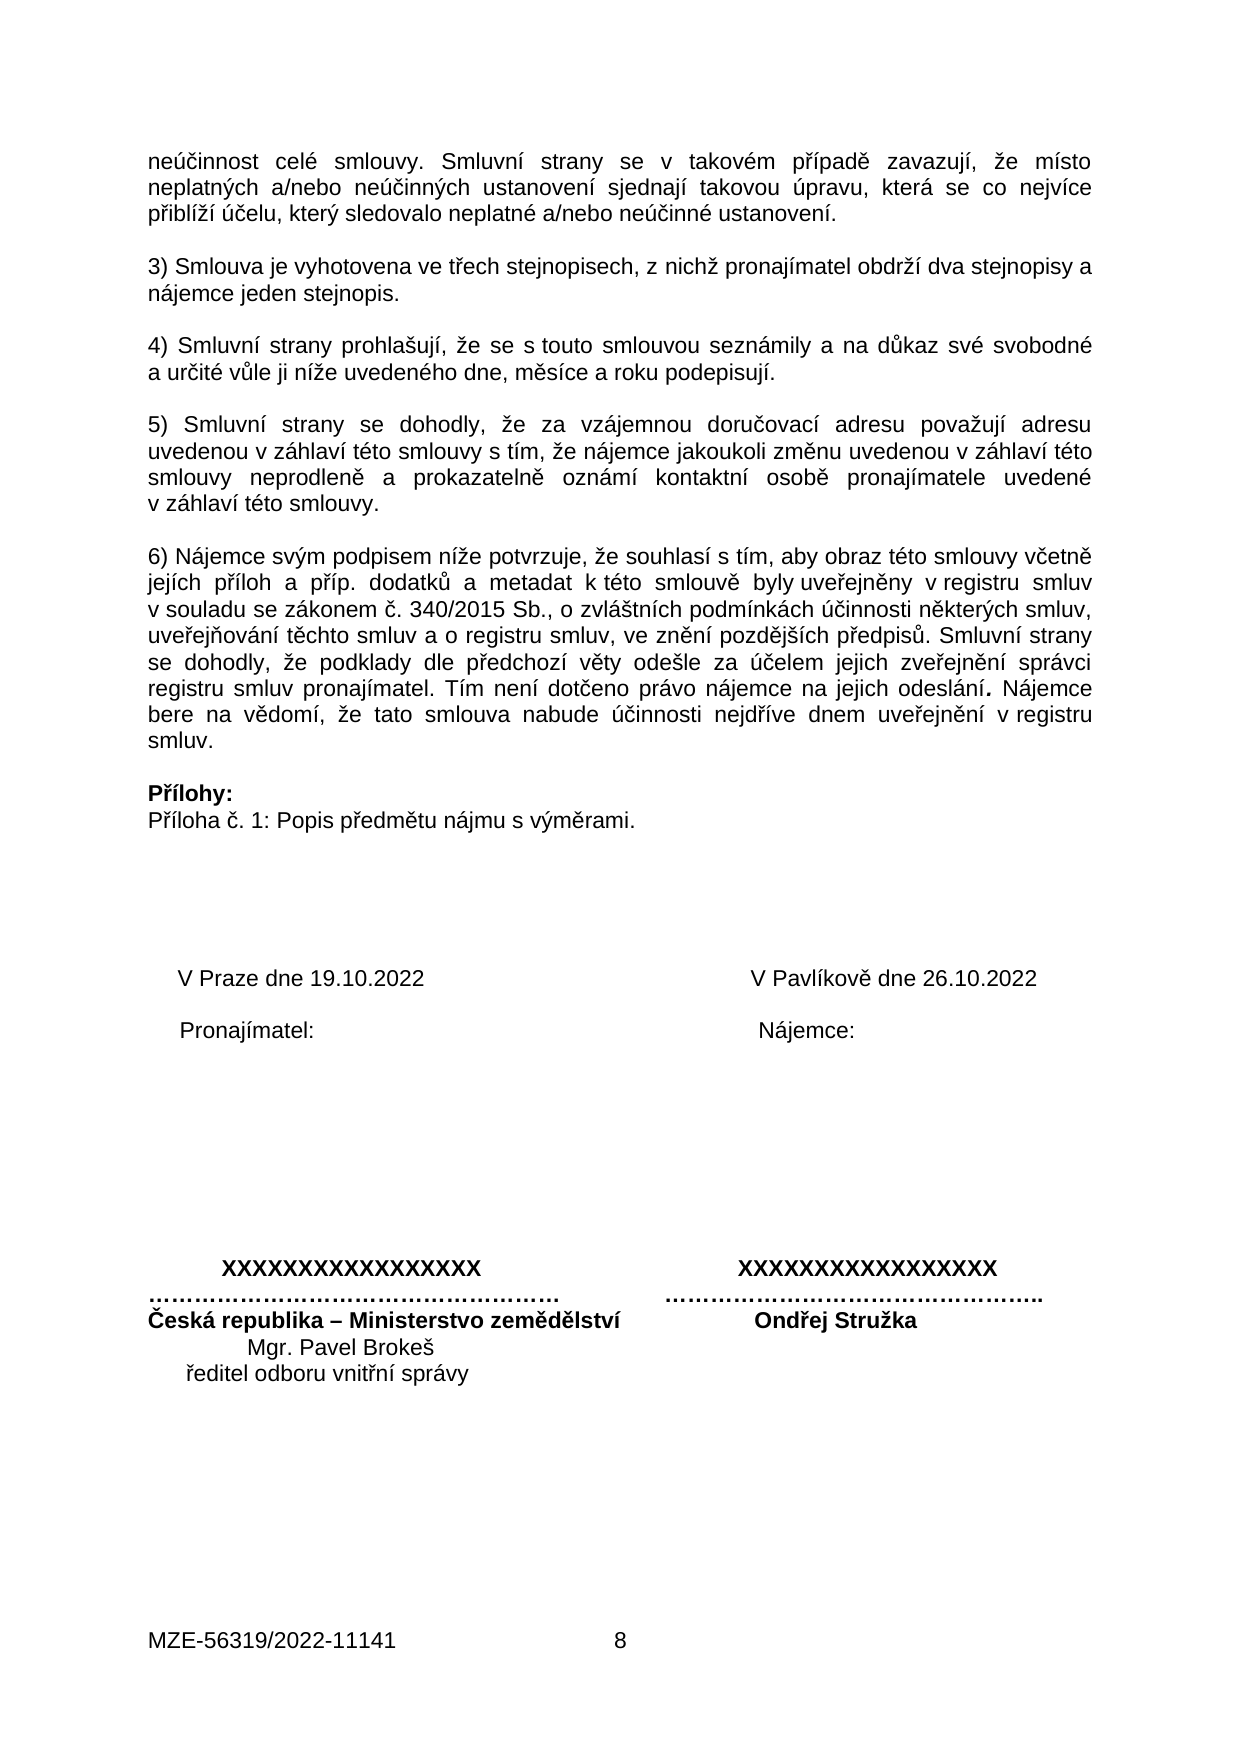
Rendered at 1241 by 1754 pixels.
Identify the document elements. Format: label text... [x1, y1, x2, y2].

text 6) Nájemce svým podpisem níže potvrzuje, že souhlasí s tím, aby obraz této smlouvy včetně jejích příloh a příp. dodatků a metadat k této smlouvě byly uveřejněny v registru smluv v souladu se zákonem č. 340/2015 Sb., o zvláštních podmínkách účinnosti některých smluv, uveřejňování těchto smluv a o registru smluv, ve znění pozdějších předpisů. Smluvní strany se dohodly, že podklady dle předchozí věty odešle za účelem jejich zveřejnění správci registru smluv pronajímatel. Tím není dotčeno právo nájemce na jejich odeslání. Nájemce bere na vědomí, že tato smlouva nabude účinnosti nejdříve dnem uveřejnění v registru smluv. [148, 543, 1092, 754]
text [148, 148, 1092, 227]
text Přílohy: [148, 780, 1092, 807]
text ředitel odboru vnitřní správy [148, 1360, 1092, 1386]
text Příloha č. 1: Popis předmětu nájmu s výměrami. [148, 807, 1092, 833]
text 4) Smluvní strany prohlašují, že se s touto smlouvou seznámily a na důkaz své svobodné a určité vůle ji níže uvedeného dne, měsíce a roku podepisují. [148, 332, 1092, 385]
text 5) Smluvní strany se dohodly, že za vzájemnou doručovací adresu považují adresu uvedenou v záhlaví této smlouvy s tím, že nájemce jakoukoli změnu uvedenou v záhlaví této smlouvy neprodleně a prokazatelně oznámí kontaktní osobě pronajímatele uvedené v záhlaví této smlouvy. [148, 411, 1092, 517]
text XXXXXXXXXXXXXXXXX XXXXXXXXXXXXXXXXX [148, 1254, 1092, 1281]
text 3) Smlouva je vyhotovena ve třech stejnopisech, z nichž pronajímatel obdrží dva stejnopisy a nájemce jeden stejnopis. [148, 253, 1092, 306]
text ……………………………………………… ………………………………………….. [148, 1281, 1092, 1307]
text Pronajímatel: Nájemce: [148, 1017, 1092, 1044]
text V Praze dne 19.10.2022 V Pavlíkově dne 26.10.2022 [177, 965, 1092, 991]
text Mgr. Pavel Brokeš [148, 1334, 1092, 1360]
text Česká republika – Ministerstvo zemědělství Ondřej Stružka [148, 1307, 1092, 1334]
